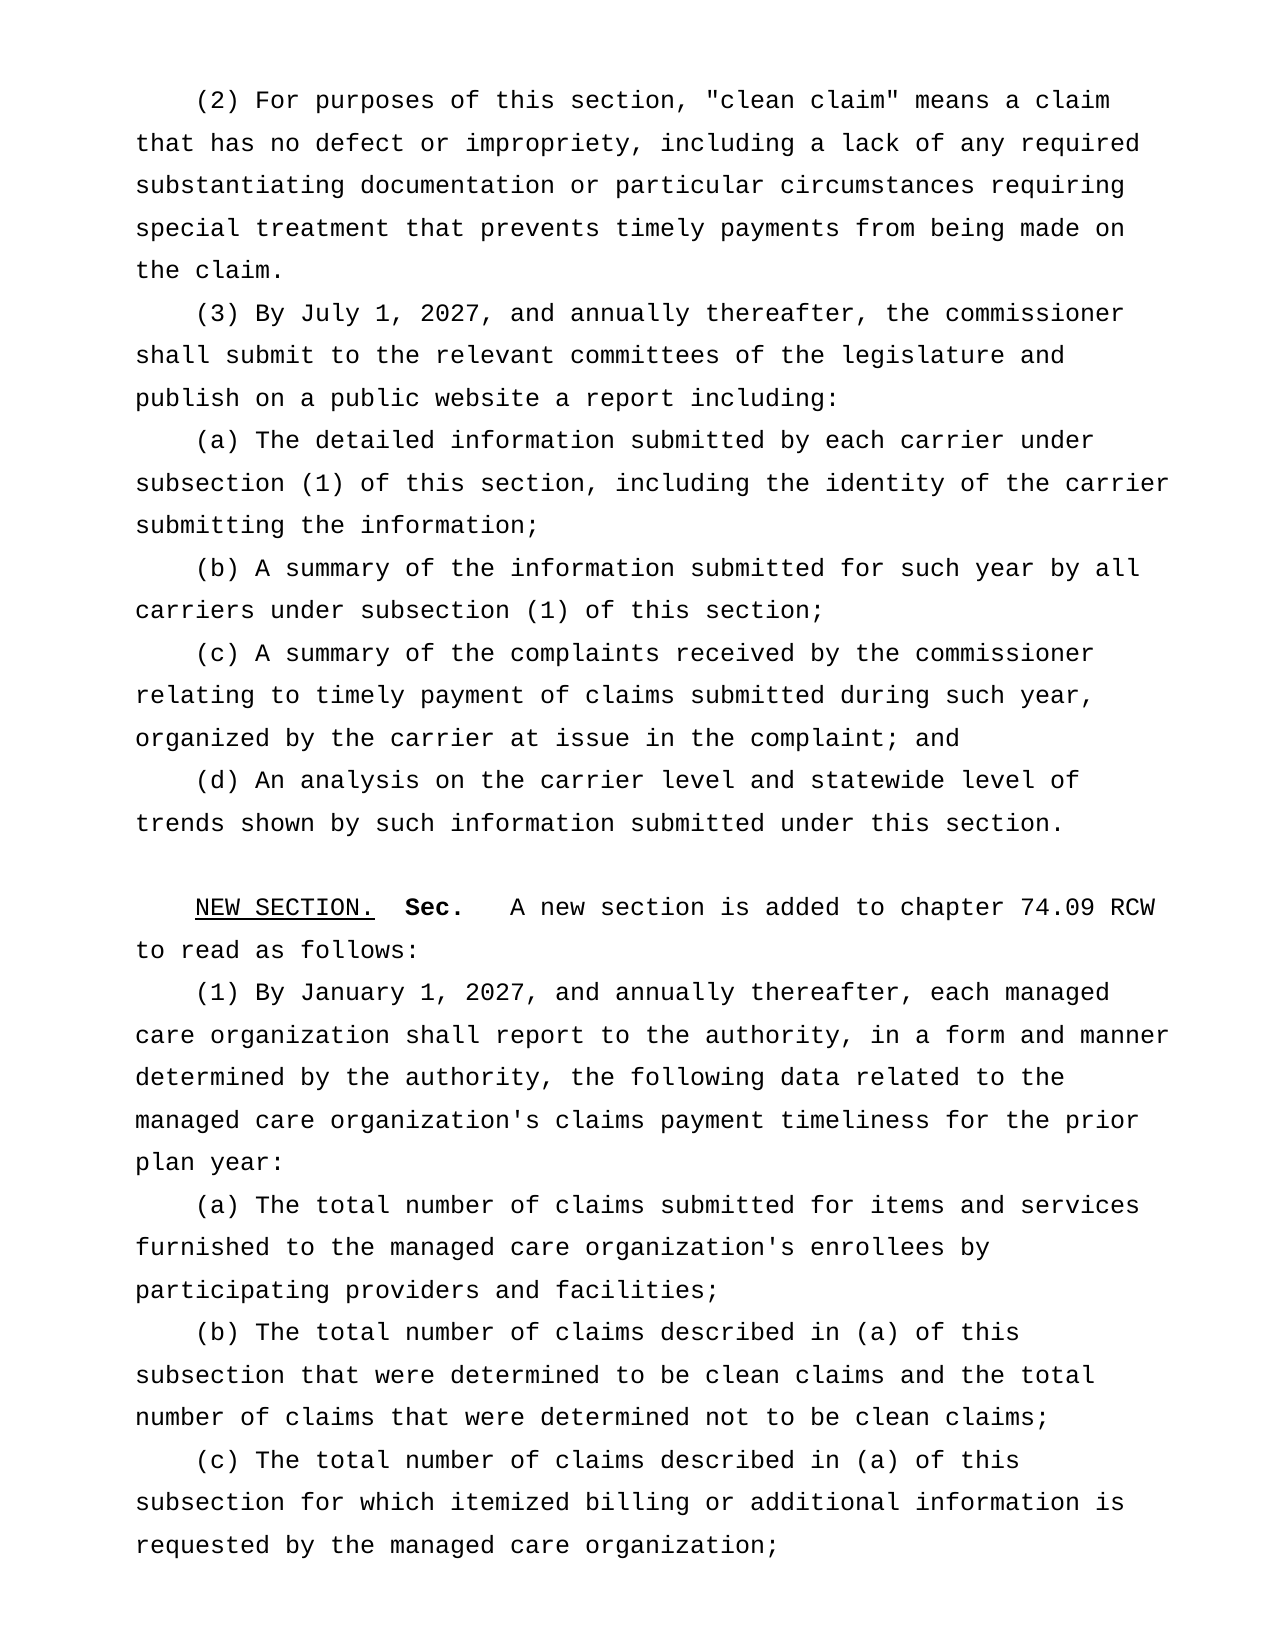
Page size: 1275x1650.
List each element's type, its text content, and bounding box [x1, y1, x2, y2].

text (2) For purposes of this section, "clean claim" means a claim that has no defect or impropriety, including a lack of any required substantiating documentation or particular circumstances requiring special treatment that prevents timely payments from being made on the claim. [135, 75, 1170, 287]
text (b) The total number of claims described in (a) of this subsection that were determined to be clean claims and the total number of claims that were determined not to be clean claims; [135, 1307, 1170, 1434]
text (3) By July 1, 2027, and annually thereafter, the commissioner shall submit to the relevant committees of the legislature and publish on a public website a report including: [135, 287, 1170, 415]
text (a) The detailed information submitted by each carrier under subsection (1) of this section, including the identity of the carrier submitting the information; [135, 415, 1170, 542]
text (1) By January 1, 2027, and annually thereafter, each managed care organization shall report to the authority, in a form and manner determined by the authority, the following data related to the managed care organization's claims payment timeliness for the prior plan year: [135, 967, 1170, 1179]
text (c) The total number of claims described in (a) of this subsection for which itemized billing or additional information is requested by the managed care organization; [135, 1434, 1170, 1562]
text (c) A summary of the complaints received by the commissioner relating to timely payment of claims submitted during such year, organized by the carrier at issue in the complaint; and [135, 627, 1170, 755]
text (b) A summary of the information submitted for such year by all carriers under subsection (1) of this section; [135, 542, 1170, 627]
text NEW SECTION. Sec. A new section is added to chapter 74.09 RCW to read as follows: [135, 882, 1170, 967]
text (d) An analysis on the carrier level and statewide level of trends shown by such information submitted under this section. [135, 755, 1170, 840]
text (a) The total number of claims submitted for items and services furnished to the managed care organization's enrollees by participating providers and facilities; [135, 1179, 1170, 1307]
